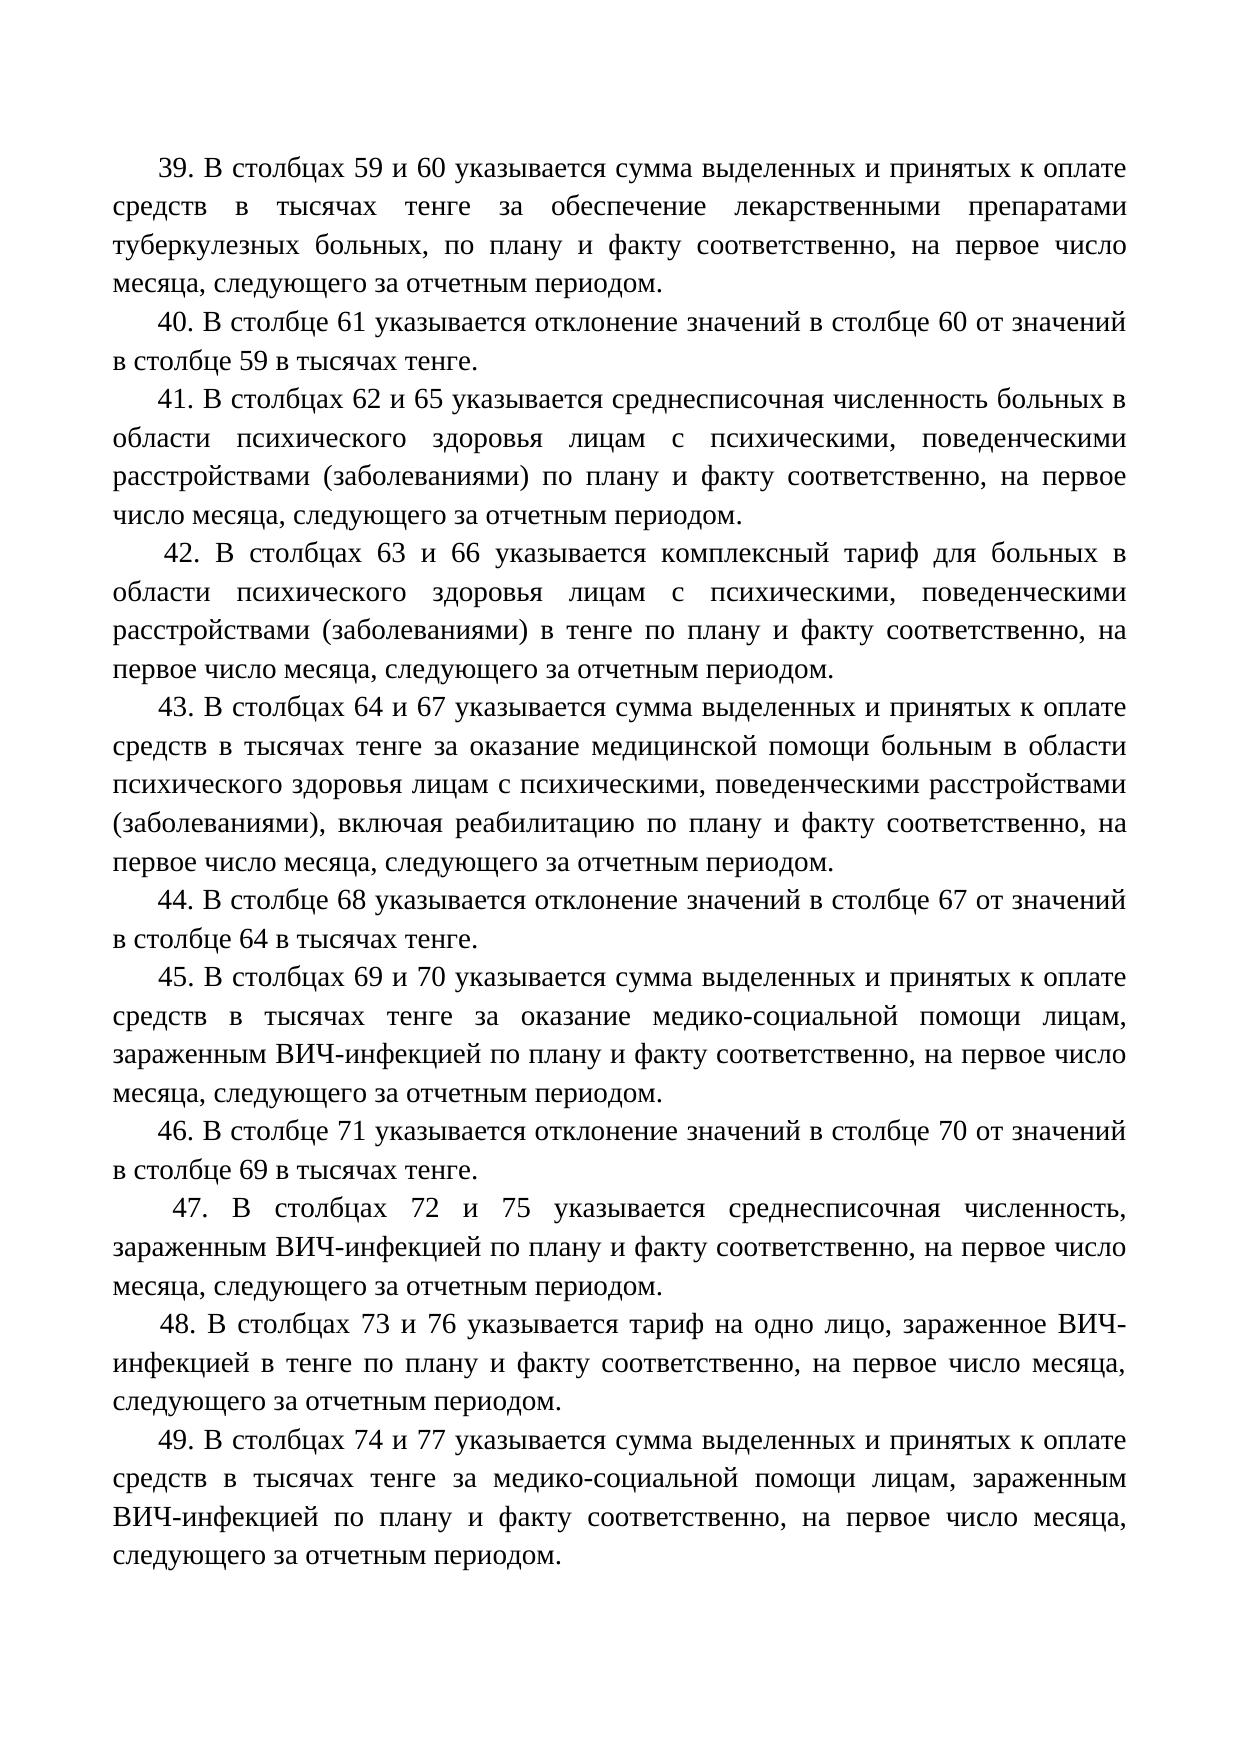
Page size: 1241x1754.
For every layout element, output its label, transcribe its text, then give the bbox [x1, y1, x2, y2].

text 48. В столбцах 73 и 76 указывается тариф на одно лицо, зараженное ВИЧ-инфекцией в тенге по плану и факту соответственно, на первое число месяца, следующего за отчетным периодом. [112, 1306, 1128, 1417]
text 41. В столбцах 62 и 65 указывается среднесписочная численность больных в области психического здоровья лицам с психическими, поведенческими расстройствами (заболеваниями) по плану и факту соответственно, на первое число месяца, следующего за отчетным периодом. [112, 381, 1128, 530]
text 47. В столбцах 72 и 75 указывается среднесписочная численность, зараженным ВИЧ-инфекцией по плану и факту соответственно, на первое число месяца, следующего за отчетным периодом. [112, 1191, 1128, 1301]
text 43. В столбцах 64 и 67 указывается сумма выделенных и принятых к оплате средств в тысячах тенге за оказание медицинской помощи больным в области психического здоровья лицам с психическими, поведенческими расстройствами (заболеваниями), включая реабилитацию по плану и факту соответственно, на первое число месяца, следующего за отчетным периодом. [112, 689, 1128, 877]
text 44. В столбце 68 указывается отклонение значений в столбце 67 от значений в столбце 64 в тысячах тенге. [112, 882, 1128, 954]
text 39. В столбцах 59 и 60 указывается сумма выделенных и принятых к оплате средств в тысячах тенге за обеспечение лекарственными препаратами туберкулезных больных, по плану и факту соответственно, на первое число месяца, следующего за отчетным периодом. [112, 150, 1128, 299]
text 49. В столбцах 74 и 77 указывается сумма выделенных и принятых к оплате средств в тысячах тенге за медико-социальной помощи лицам, зараженным ВИЧ-инфекцией по плану и факту соответственно, на первое число месяца, следующего за отчетным периодом. [112, 1422, 1128, 1571]
text 40. В столбце 61 указывается отклонение значений в столбце 60 от значений в столбце 59 в тысячах тенге. [112, 304, 1128, 376]
text 46. В столбце 71 указывается отклонение значений в столбце 70 от значений в столбце 69 в тысячах тенге. [112, 1113, 1128, 1186]
text 42. В столбцах 63 и 66 указывается комплексный тариф для больных в области психического здоровья лицам с психическими, поведенческими расстройствами (заболеваниями) в тенге по плану и факту соответственно, на первое число месяца, следующего за отчетным периодом. [112, 535, 1128, 684]
text 45. В столбцах 69 и 70 указывается сумма выделенных и принятых к оплате средств в тысячах тенге за оказание медико-социальной помощи лицам, зараженным ВИЧ-инфекцией по плану и факту соответственно, на первое число месяца, следующего за отчетным периодом. [112, 959, 1128, 1108]
